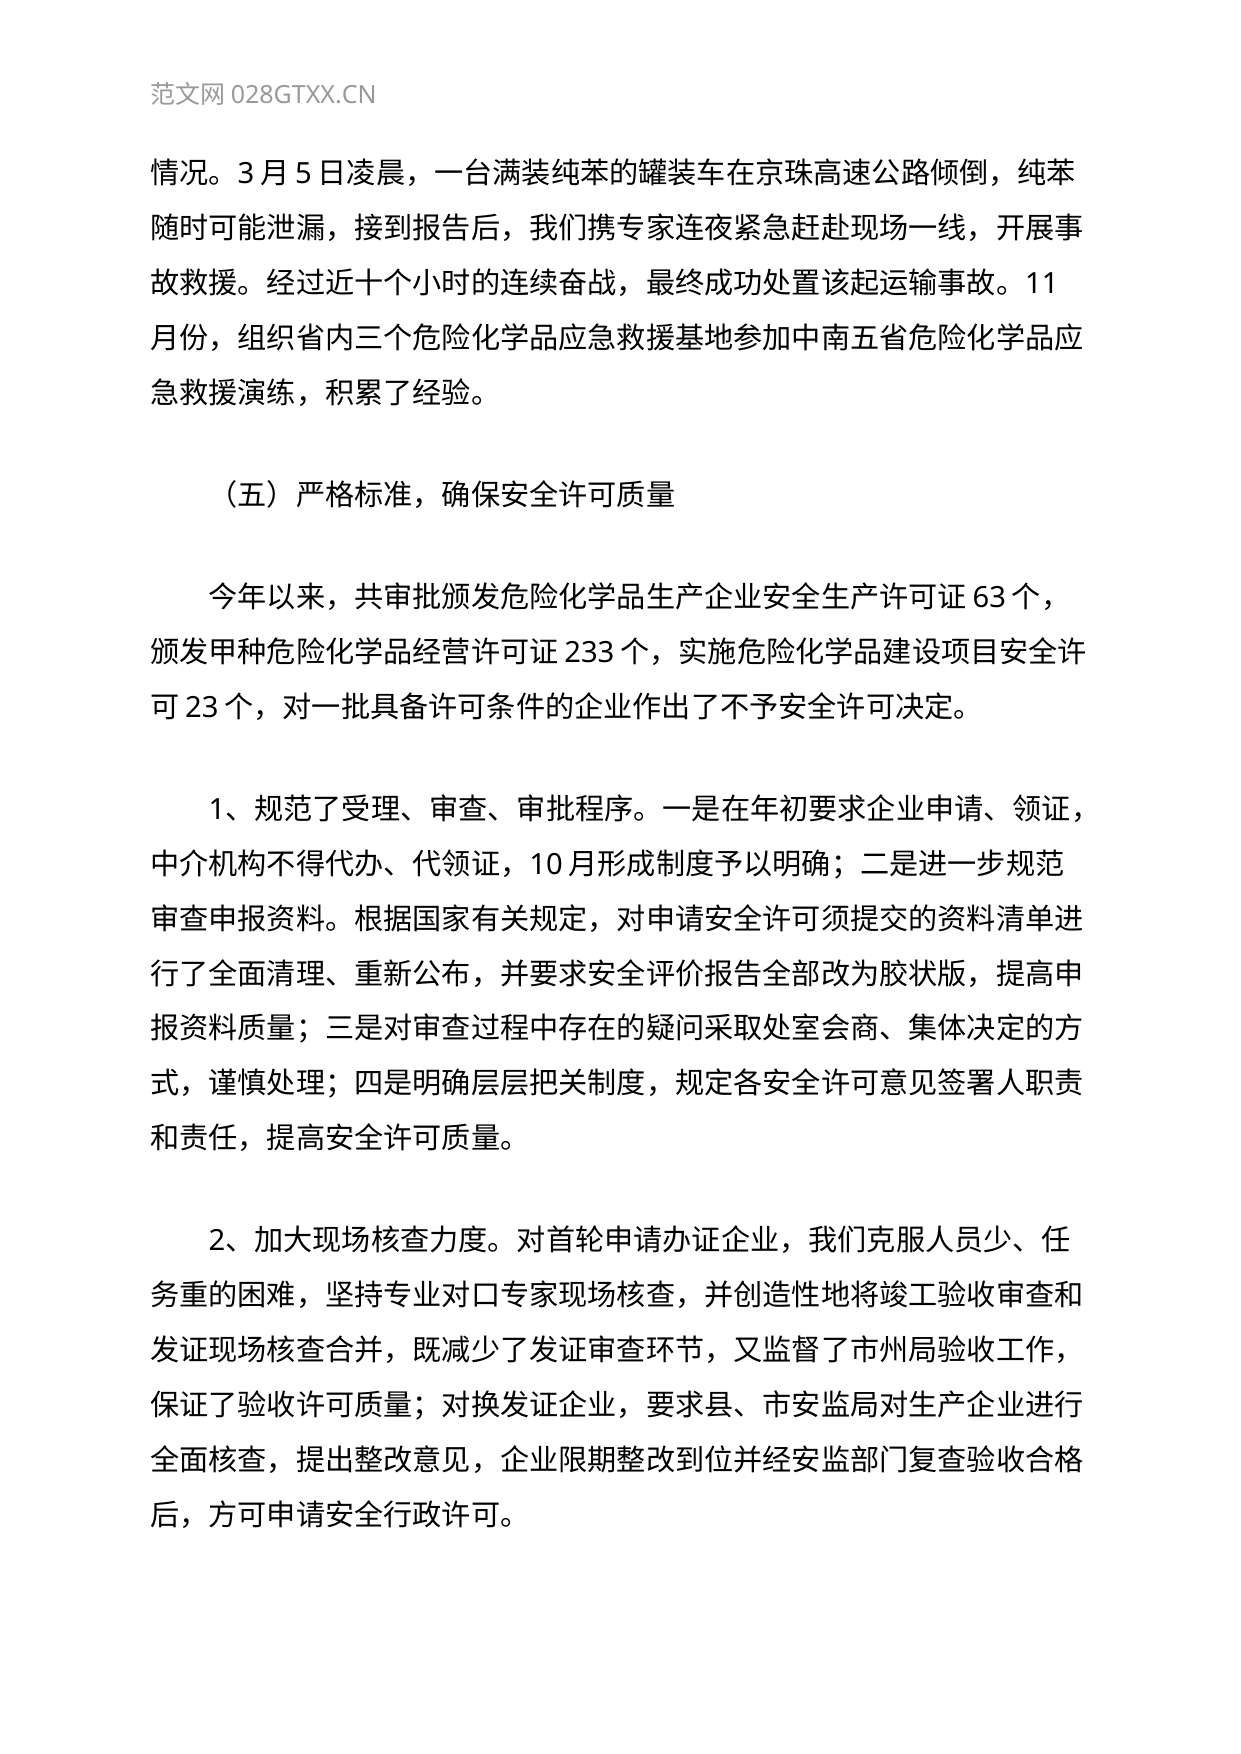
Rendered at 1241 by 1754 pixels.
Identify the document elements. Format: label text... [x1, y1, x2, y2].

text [150, 150, 1090, 412]
text （五）严格标准，确保安全许可质量 [150, 472, 1090, 514]
text 今年以来，共审批颁发危险化学品生产企业安全生产许可证63个，颁发甲种危险化学品经营许可证233个，实施危险化学品建设项目安全许可23个，对一批具备许可条件的企业作出了不予安全许可决定。 [150, 573, 1090, 726]
text 1、规范了受理、审查、审批程序。一是在年初要求企业申请、领证，中介机构不得代办、代领证，10月形成制度予以明确；二是进一步规范审查申报资料。根据国家有关规定，对申请安全许可须提交的资料清单进行了全面清理、重新公布，并要求安全评价报告全部改为胶状版，提高申报资料质量；三是对审查过程中存在的疑问采取处室会商、集体决定的方式，谨慎处理；四是明确层层把关制度，规定各安全许可意见签署人职责和责任，提高安全许可质量。 [150, 785, 1090, 1157]
text 2、加大现场核查力度。对首轮申请办证企业，我们克服人员少、任务重的困难，坚持专业对口专家现场核查，并创造性地将竣工验收审查和发证现场核查合并，既减少了发证审查环节，又监督了市州局验收工作，保证了验收许可质量；对换发证企业，要求县、市安监局对生产企业进行全面核查，提出整改意见，企业限期整改到位并经安监部门复查验收合格后，方可申请安全行政许可。 [150, 1217, 1090, 1533]
